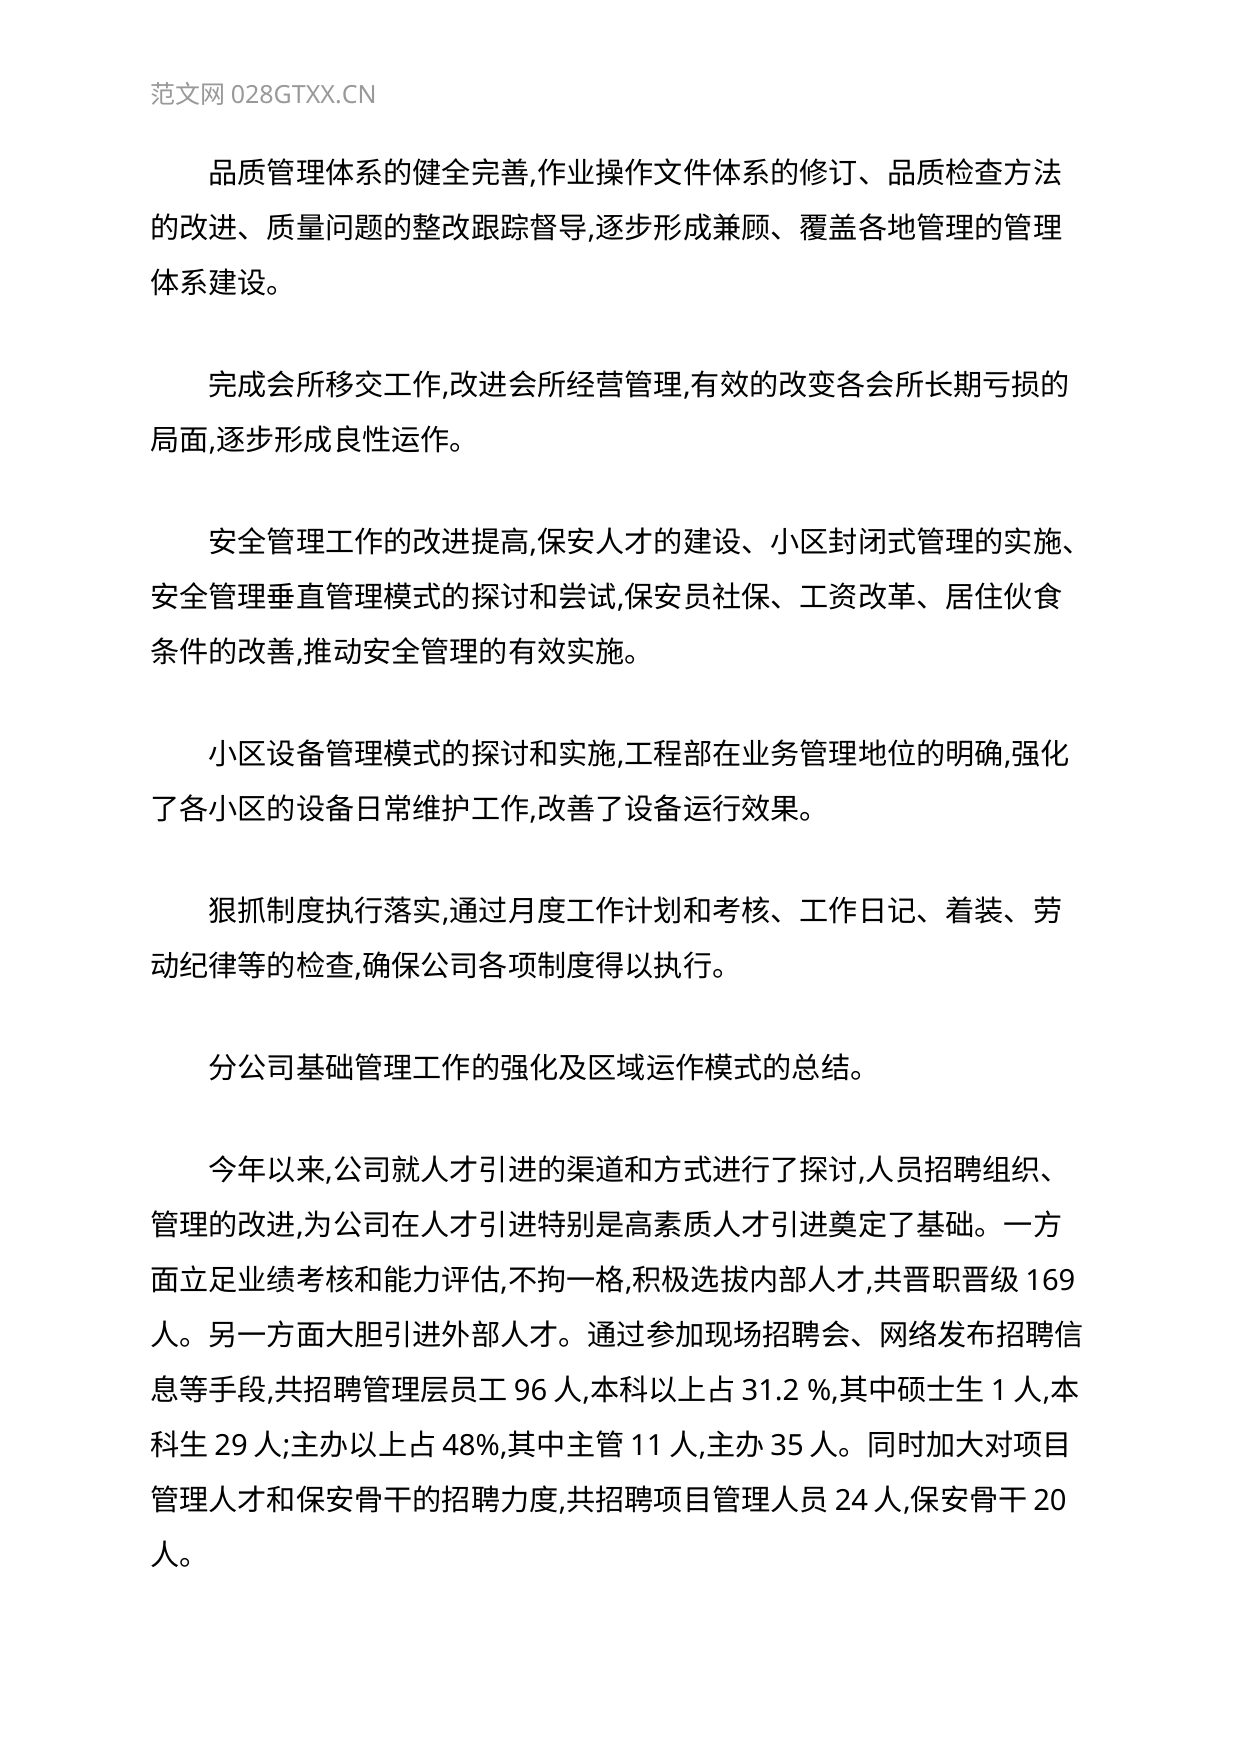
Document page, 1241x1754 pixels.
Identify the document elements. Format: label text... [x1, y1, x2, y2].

text 完成会所移交工作,改进会所经营管理,有效的改变各会所长期亏损的局面,逐步形成良性运作。 [150, 362, 1090, 459]
text 狠抓制度执行落实,通过月度工作计划和考核、工作日记、着装、劳动纪律等的检查,确保公司各项制度得以执行。 [150, 888, 1090, 985]
text 安全管理工作的改进提高,保安人才的建设、小区封闭式管理的实施、安全管理垂直管理模式的探讨和尝试,保安员社保、工资改革、居住伙食条件的改善,推动安全管理的有效实施。 [150, 519, 1090, 671]
text 今年以来,公司就人才引进的渠道和方式进行了探讨,人员招聘组织、管理的改进,为公司在人才引进特别是高素质人才引进奠定了基础。一方面立足业绩考核和能力评估,不拘一格,积极选拔内部人才,共晋职晋级169人。另一方面大胆引进外部人才。通过参加现场招聘会、网络发布招聘信息等手段,共招聘管理层员工96人,本科以上占31.2 %,其中硕士生1人,本科生29人;主办以上占48%,其中主管11人,主办35人。同时加大对项目管理人才和保安骨干的招聘力度,共招聘项目管理人员24人,保安骨干20人。 [150, 1146, 1090, 1574]
text 小区设备管理模式的探讨和实施,工程部在业务管理地位的明确,强化了各小区的设备日常维护工作,改善了设备运行效果。 [150, 731, 1090, 828]
text 品质管理体系的健全完善,作业操作文件体系的修订、品质检查方法的改进、质量问题的整改跟踪督导,逐步形成兼顾、覆盖各地管理的管理体系建设。 [150, 150, 1090, 302]
text 分公司基础管理工作的强化及区域运作模式的总结。 [150, 1045, 1090, 1087]
